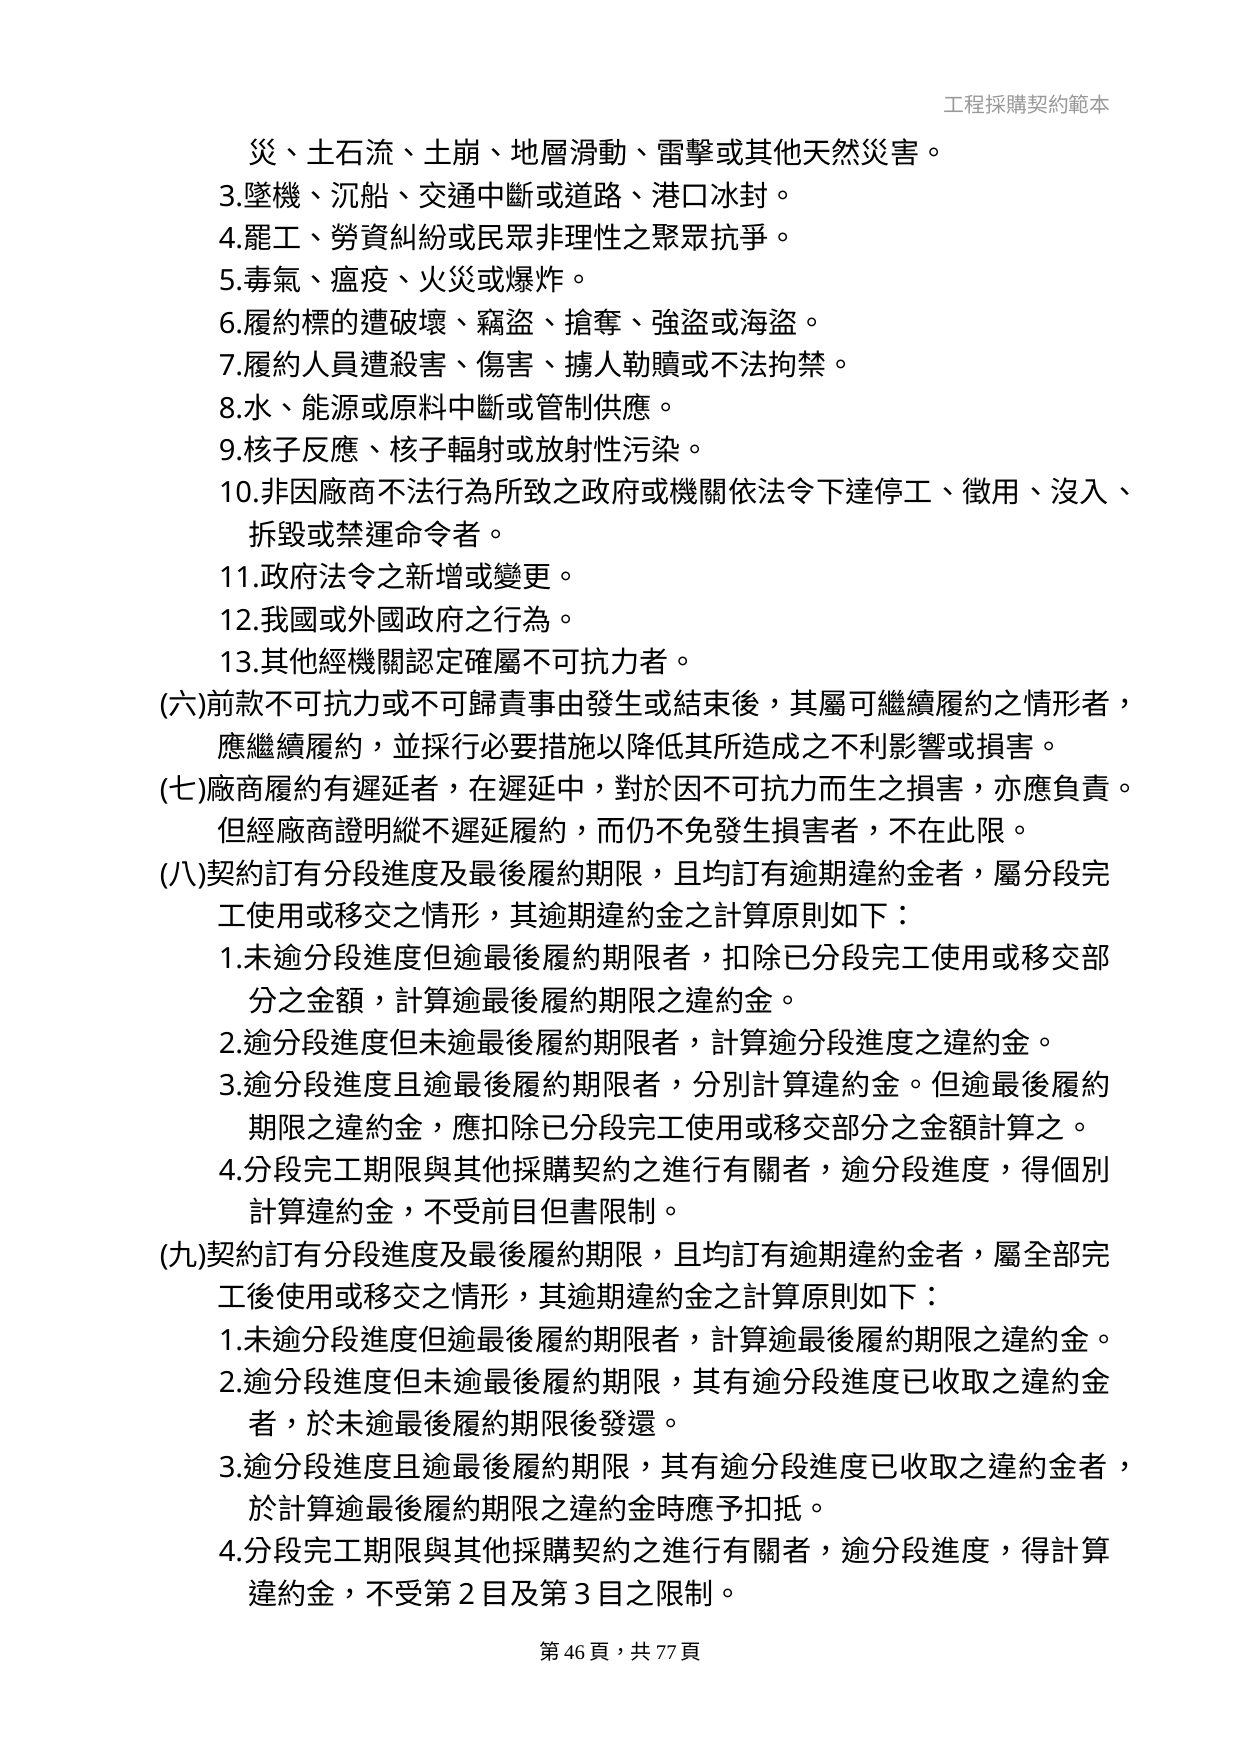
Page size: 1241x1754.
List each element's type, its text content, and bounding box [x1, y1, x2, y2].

text 7.履約人員遭殺害、傷害、擄人勒贖或不法拘禁。 [218, 342, 1110, 384]
text 11.政府法令之新增或變更。 [218, 554, 1110, 596]
text 10.非因廠商不法行為所致之政府或機關依法令下達停工、徵用、沒入、拆毀或禁運命令者。 [218, 469, 1110, 554]
text 12.我國或外國政府之行為。 [218, 596, 1110, 638]
text 6.履約標的遭破壞、竊盜、搶奪、強盜或海盜。 [218, 299, 1110, 342]
text (八)契約訂有分段進度及最後履約期限，且均訂有逾期違約金者，屬分段完工使用或移交之情形，其逾期違約金之計算原則如下： [159, 850, 1110, 935]
text (七)廠商履約有遲延者，在遲延中，對於因不可抗力而生之損害，亦應負責。但經廠商證明縱不遲延履約，而仍不免發生損害者，不在此限。 [159, 766, 1110, 850]
text 1.未逾分段進度但逾最後履約期限者，扣除已分段完工使用或移交部分之金額，計算逾最後履約期限之違約金。 [218, 935, 1110, 1019]
text 8.水、能源或原料中斷或管制供應。 [218, 384, 1110, 427]
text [218, 130, 1110, 172]
text 2.逾分段進度但未逾最後履約期限，其有逾分段進度已收取之違約金者，於未逾最後履約期限後發還。 [218, 1358, 1110, 1443]
text 2.逾分段進度但未逾最後履約期限者，計算逾分段進度之違約金。 [218, 1019, 1110, 1062]
text 5.毒氣、瘟疫、火災或爆炸。 [218, 257, 1110, 299]
text 3.墜機、沉船、交通中斷或道路、港口冰封。 [218, 172, 1110, 214]
text 9.核子反應、核子輻射或放射性污染。 [218, 427, 1110, 469]
text 3.逾分段進度且逾最後履約期限，其有逾分段進度已收取之違約金者，於計算逾最後履約期限之違約金時應予扣抵。 [218, 1443, 1110, 1528]
text 4.分段完工期限與其他採購契約之進行有關者，逾分段進度，得計算違約金，不受第2目及第3目之限制。 [218, 1528, 1110, 1613]
text (九)契約訂有分段進度及最後履約期限，且均訂有逾期違約金者，屬全部完工後使用或移交之情形，其逾期違約金之計算原則如下： [159, 1231, 1110, 1316]
text 13.其他經機關認定確屬不可抗力者。 [218, 638, 1110, 681]
text (六)前款不可抗力或不可歸責事由發生或結束後，其屬可繼續履約之情形者，應繼續履約，並採行必要措施以降低其所造成之不利影響或損害。 [159, 681, 1110, 766]
text 1.未逾分段進度但逾最後履約期限者，計算逾最後履約期限之違約金。 [218, 1316, 1110, 1358]
text 4.分段完工期限與其他採購契約之進行有關者，逾分段進度，得個別計算違約金，不受前目但書限制。 [218, 1147, 1110, 1231]
text 4.罷工、勞資糾紛或民眾非理性之聚眾抗爭。 [218, 214, 1110, 257]
text 3.逾分段進度且逾最後履約期限者，分別計算違約金。但逾最後履約期限之違約金，應扣除已分段完工使用或移交部分之金額計算之。 [218, 1062, 1110, 1147]
